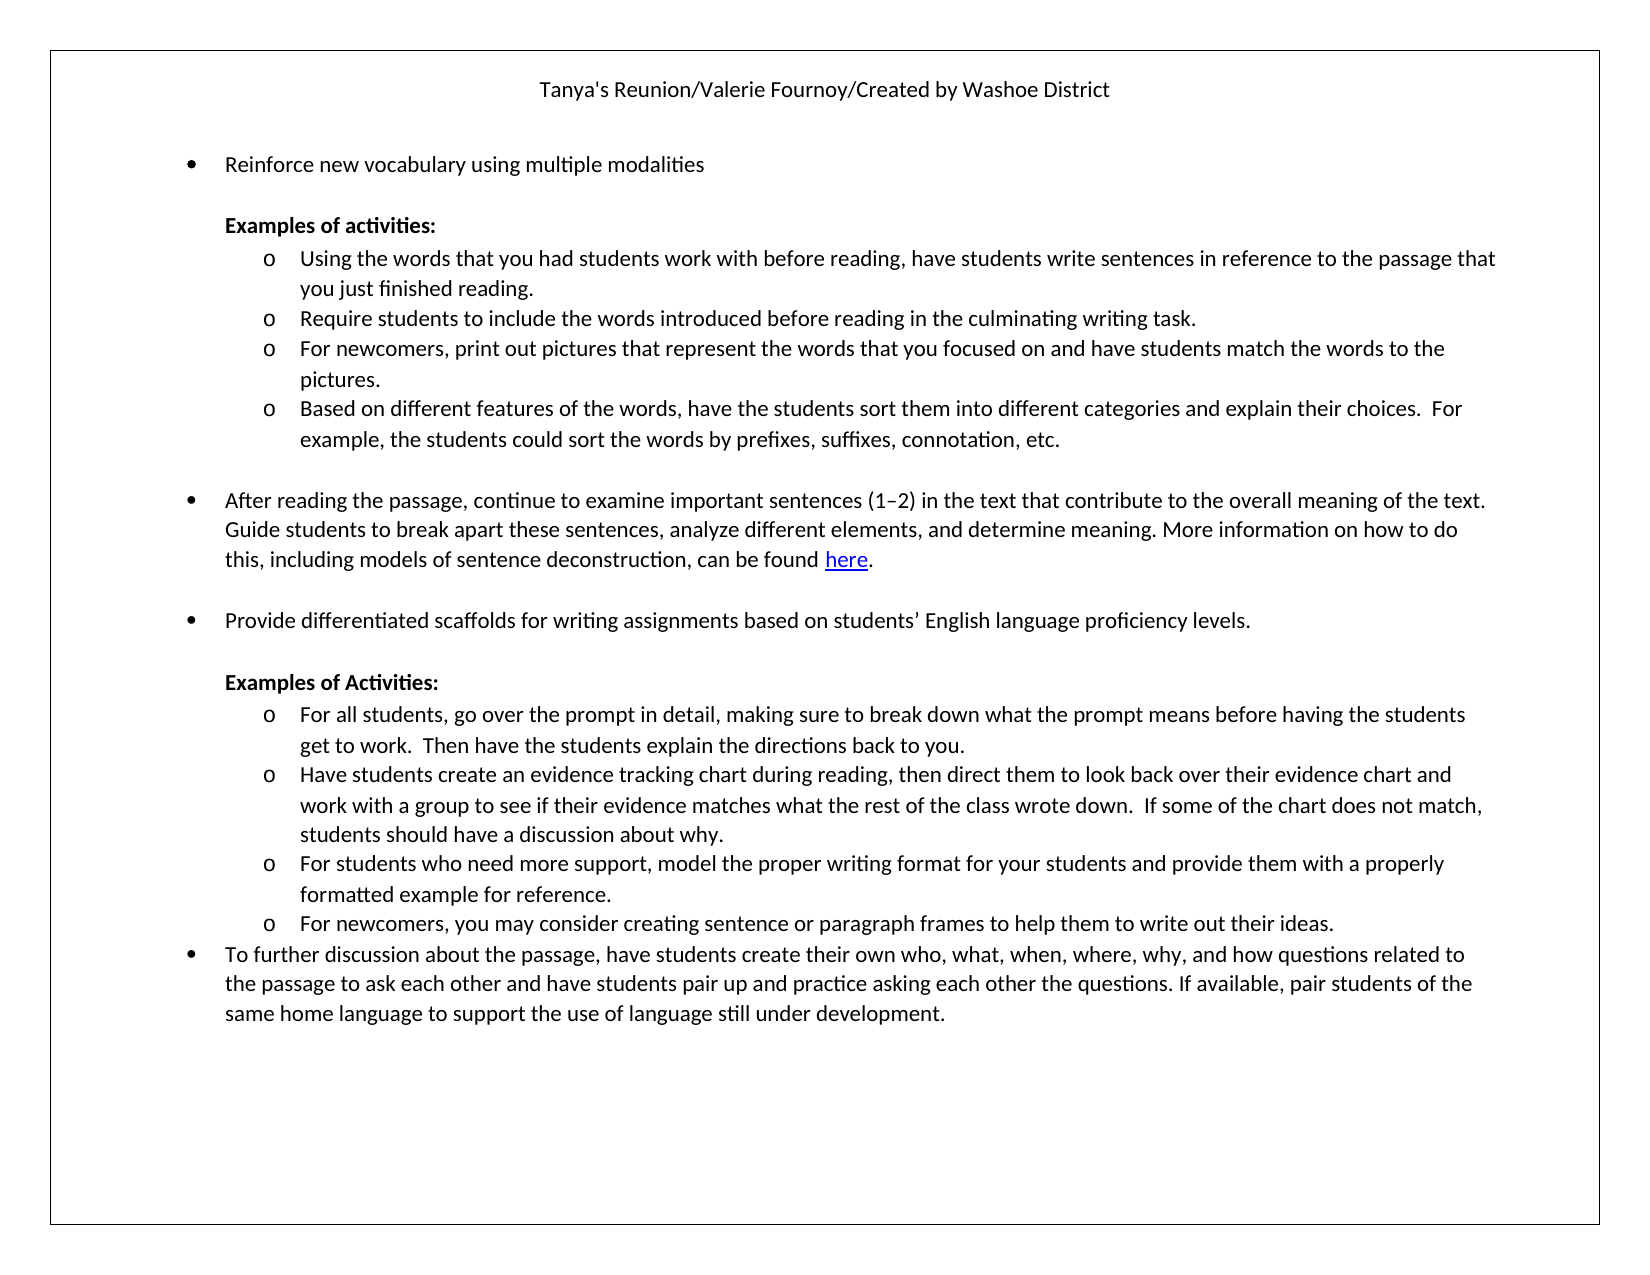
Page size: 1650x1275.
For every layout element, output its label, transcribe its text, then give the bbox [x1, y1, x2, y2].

list Require students to include the words introduced before reading in the culminating writing task. [262, 304, 1500, 333]
list Examples of Activities: [225, 668, 1500, 696]
list Reinforce new vocabulary using multiple modalities [187, 150, 1500, 178]
list For all students, go over the prompt in detail, making sure to break down what the prompt means before having the students get to work. Then have the students explain the directions back to you. [262, 700, 1500, 759]
list Based on different features of the words, have the students sort them into different categories and explain their choices. For example, the students could sort the words by prefixes, suffixes, connotation, etc. [262, 394, 1500, 453]
list For newcomers, print out pictures that represent the words that you focused on and have students match the words to the pictures. [262, 334, 1500, 393]
list Examples of activities: [225, 212, 1500, 239]
list Using the words that you had students work with before reading, have students write sentences in reference to the passage that you just finished reading. [262, 244, 1500, 302]
list Have students create an evidence tracking chart during reading, then direct them to look back over their evidence chart and work with a group to see if their evidence matches what the rest of the class wrote down. If some of the chart does not match, students should have a discussion about why. [262, 760, 1500, 848]
list After reading the passage, continue to examine important sentences (1–2) in the text that contribute to the overall meaning of the text. Guide students to break apart these sentences, analyze different elements, and determine meaning. More information on how to do this, including models of sentence deconstruction, can be found here. [187, 486, 1500, 573]
list For students who need more support, model the proper writing format for your students and provide them with a properly formatted example for reference. [262, 849, 1500, 908]
list For newcomers, you may consider creating sentence or paragraph frames to help them to write out their ideas. [262, 909, 1500, 938]
list Provide differentiated scaffolds for writing assignments based on students’ English language proficiency levels. [187, 607, 1500, 634]
list To further discussion about the passage, have students create their own who, what, when, where, why, and how questions related to the passage to ask each other and have students pair up and practice asking each other the questions. If available, pair students of the same home language to support the use of language still under development. [187, 940, 1500, 1027]
